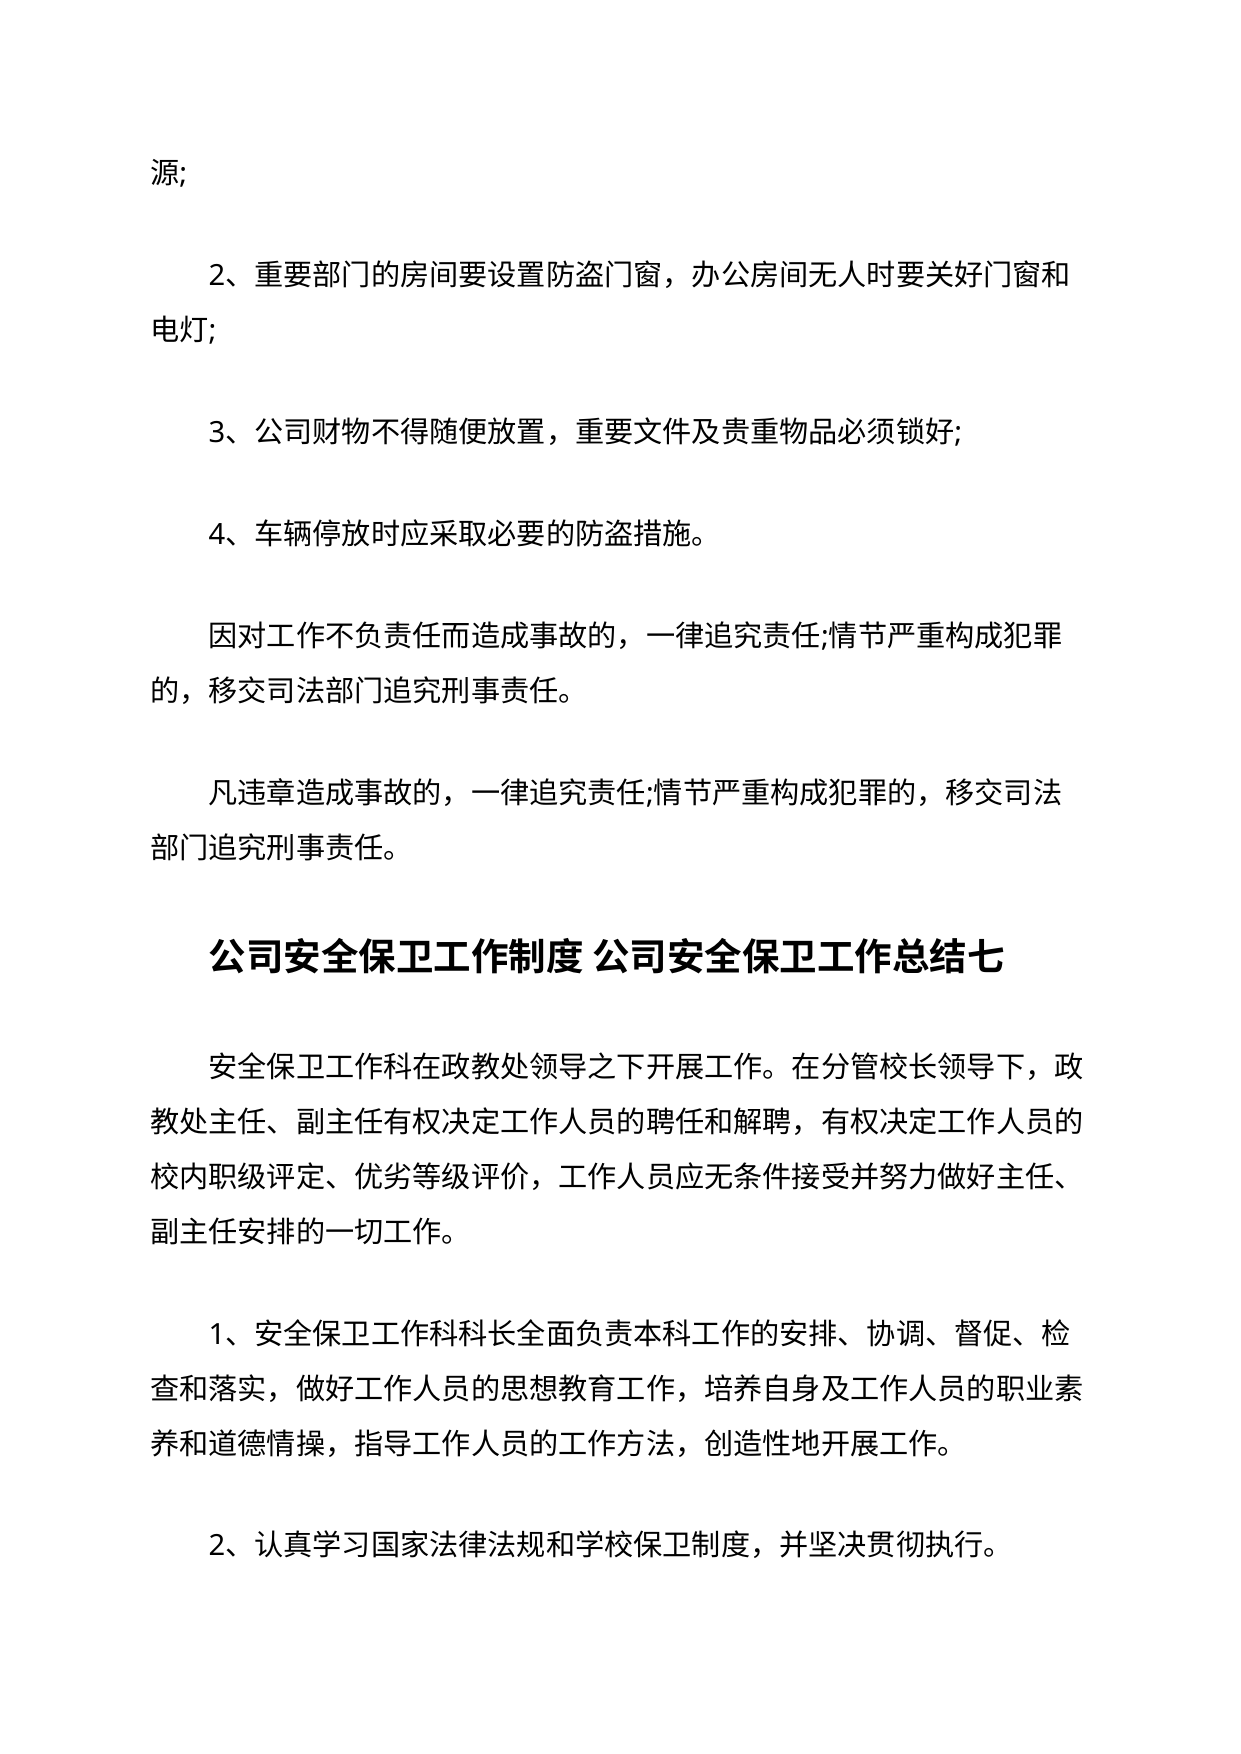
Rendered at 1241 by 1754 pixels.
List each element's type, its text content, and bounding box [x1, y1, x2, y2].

text 1、安全保卫工作科科长全面负责本科工作的安排、协调、督促、检查和落实，做好工作人员的思想教育工作，培养自身及工作人员的职业素养和道德情操，指导工作人员的工作方法，创造性地开展工作。 [150, 1310, 1090, 1462]
text 凡违章造成事故的，一律追究责任;情节严重构成犯罪的，移交司法部门追究刑事责任。 [150, 770, 1090, 867]
text 因对工作不负责任而造成事故的，一律追究责任;情节严重构成犯罪的，移交司法部门追究刑事责任。 [150, 613, 1090, 710]
text 4、车辆停放时应采取必要的防盗措施。 [150, 511, 1090, 553]
text 2、认真学习国家法律法规和学校保卫制度，并坚决贯彻执行。 [150, 1522, 1090, 1564]
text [150, 150, 1090, 192]
text 3、公司财物不得随便放置，重要文件及贵重物品必须锁好; [150, 409, 1090, 451]
text 2、重要部门的房间要设置防盗门窗，办公房间无人时要关好门窗和电灯; [150, 252, 1090, 349]
text 安全保卫工作科在政教处领导之下开展工作。在分管校长领导下，政教处主任、副主任有权决定工作人员的聘任和解聘，有权决定工作人员的校内职级评定、优劣等级评价，工作人员应无条件接受并努力做好主任、副主任安排的一切工作。 [150, 1044, 1090, 1251]
text 公司安全保卫工作制度 公司安全保卫工作总结七 [150, 926, 1090, 981]
